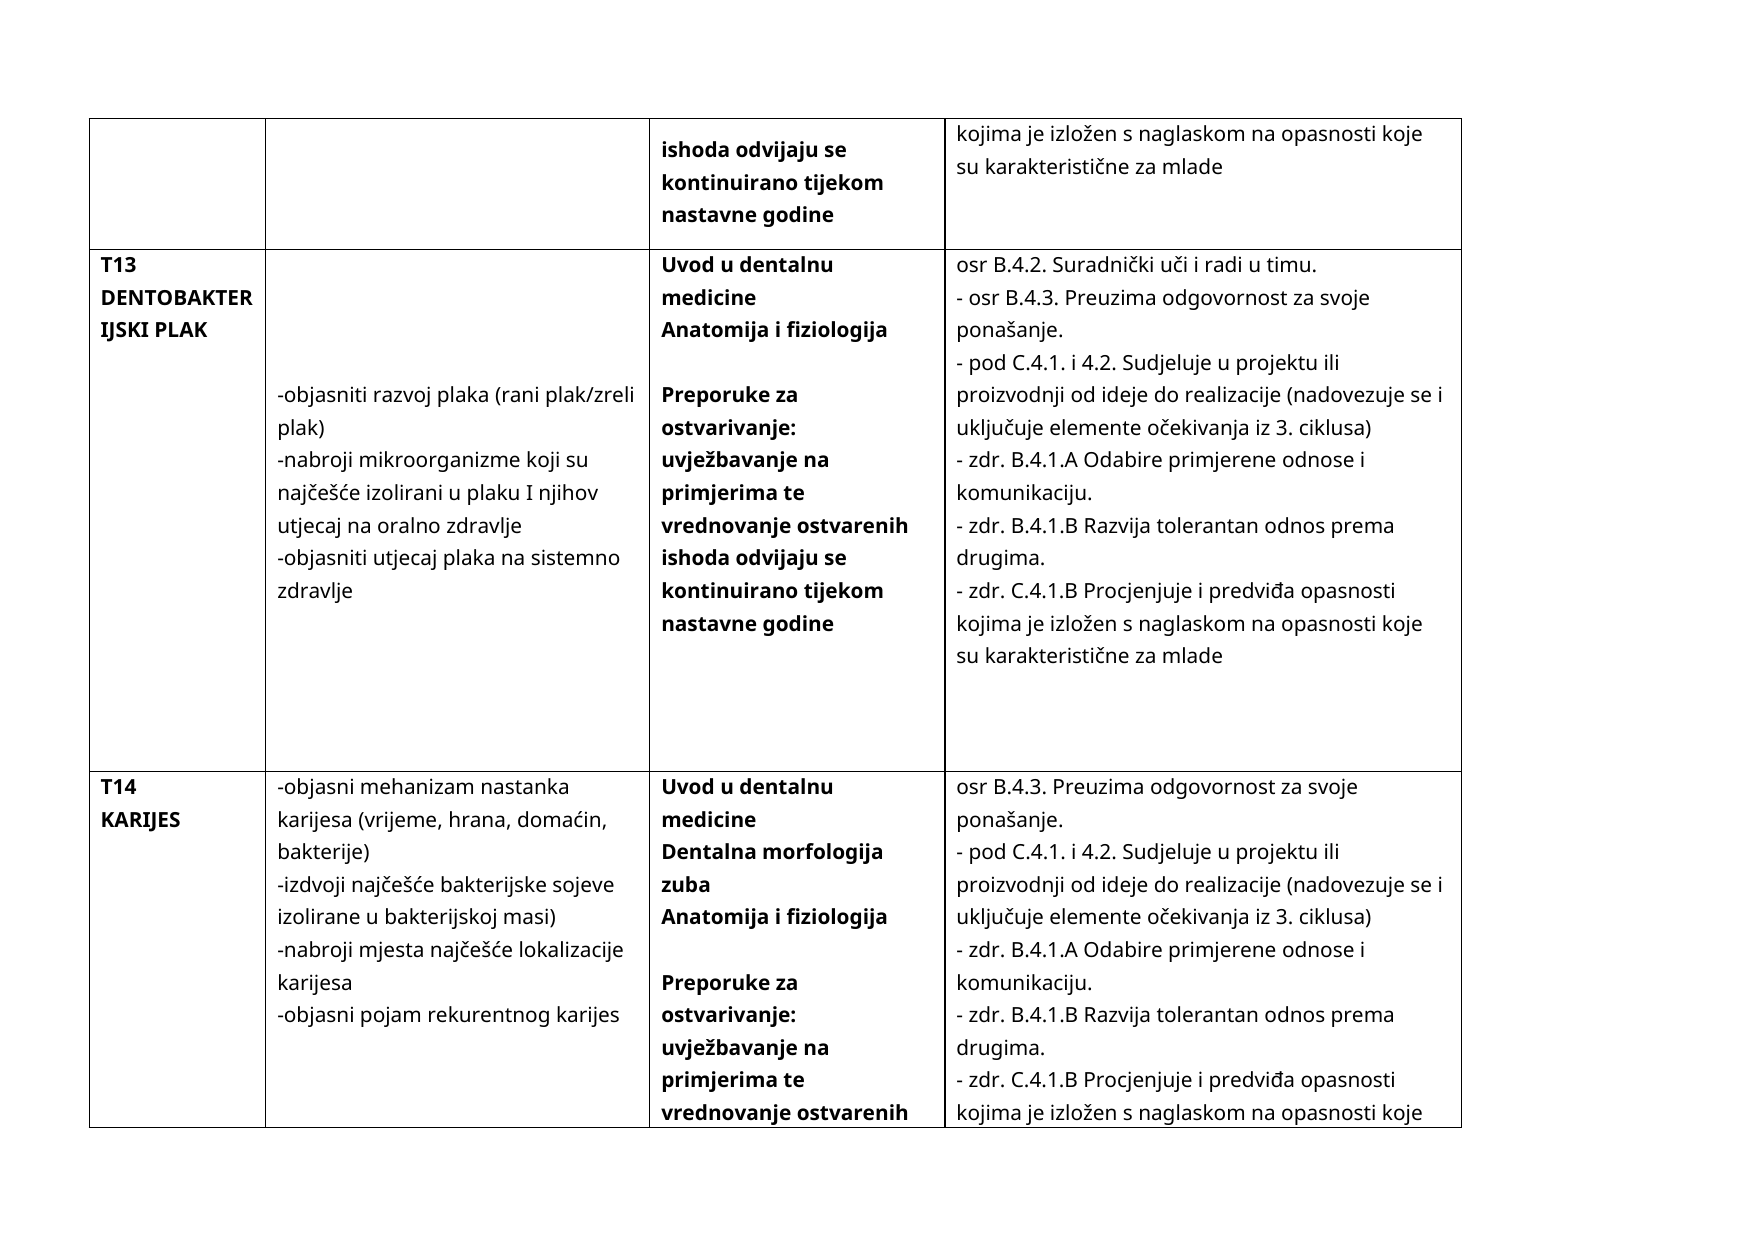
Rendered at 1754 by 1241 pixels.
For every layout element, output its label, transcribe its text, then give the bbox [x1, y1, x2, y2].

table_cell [90, 119, 265, 249]
table_cell T14 KARIJES [90, 772, 265, 1127]
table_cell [946, 119, 1461, 249]
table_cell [650, 119, 944, 249]
table_cell Uvod u dentalnu medicine Anatomija i fiziologija Preporuke za ostvarivanje: uvježbavanje na primjerima te vrednovanje ostvarenih ishoda odvijaju se kontinuirano tijekom nastavne godine [650, 250, 944, 771]
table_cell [266, 772, 649, 1127]
table_cell osr B.4.2. Suradnički uči i radi u timu. - osr B.4.3. Preuzima odgovornost za svoje ponašanje. - pod C.4.1. i 4.2. Sudjeluje u projektu ili proizvodnji od ideje do realizacije (nadovezuje se i uključuje elemente očekivanja iz 3. ciklusa) - zdr. B.4.1.A Odabire primjerene odnose i komunikaciju. - zdr. B.4.1.B Razvija tolerantan odnos prema drugima. - zdr. C.4.1.B Procjenjuje i predviđa opasnosti kojima je izložen s naglaskom na opasnosti koje su karakteristične za mlade [946, 250, 1461, 771]
table_cell -objasniti razvoj plaka (rani plak/zreli plak) -nabroji mikroorganizme koji su najčešće izolirani u plaku I njihov utjecaj na oralno zdravlje -objasniti utjecaj plaka na sistemno zdravlje [266, 250, 649, 771]
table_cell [650, 772, 944, 1127]
table_cell T13 DENTOBAKTERIJSKI PLAK [90, 250, 265, 771]
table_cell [946, 772, 1461, 1127]
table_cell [266, 119, 649, 249]
